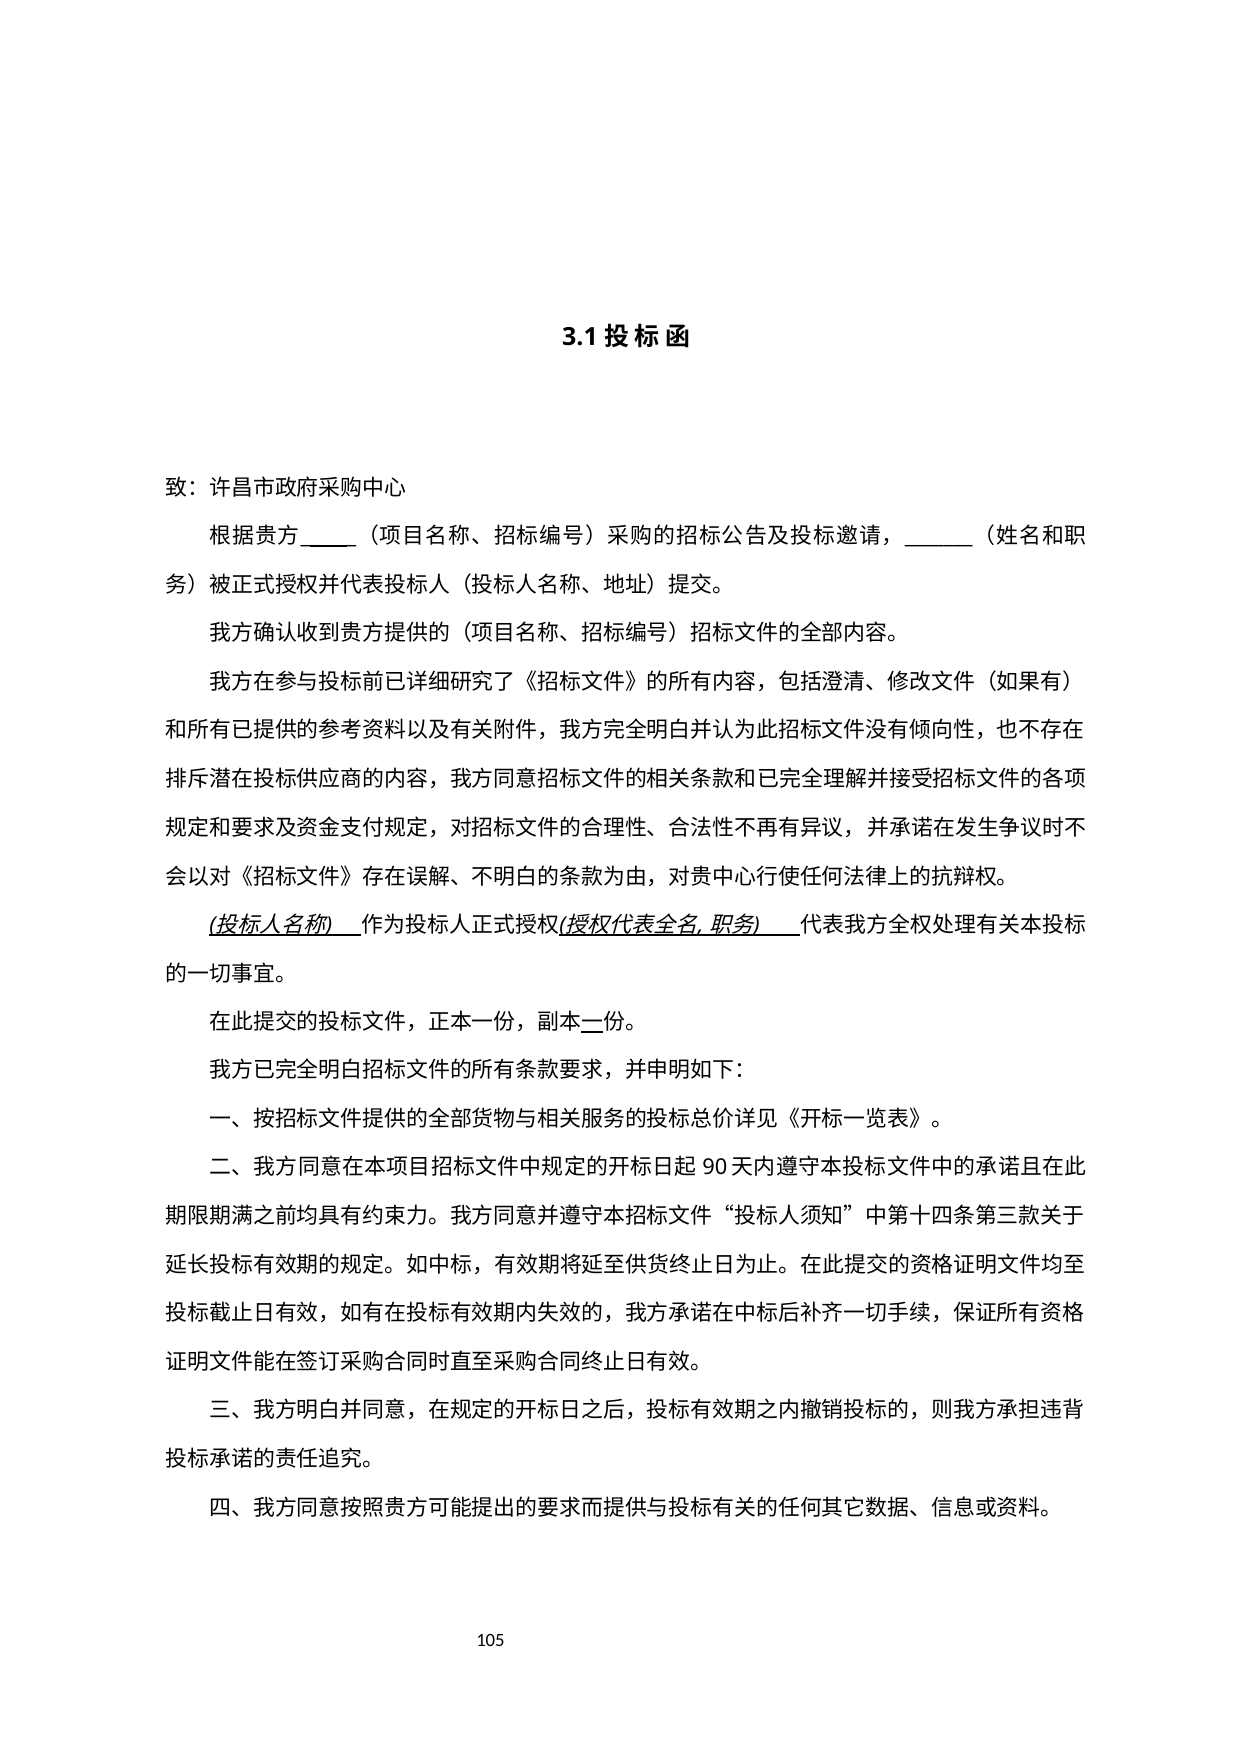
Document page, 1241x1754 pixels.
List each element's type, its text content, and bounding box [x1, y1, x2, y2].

text 致：许昌市政府采购中心 [165, 469, 1087, 502]
text (投标人名称) 作为投标人正式授权(授权代表全名, 职务) 代表我方全权处理有关本投标的一切事宜。 [165, 907, 1087, 988]
text 我方确认收到贵方提供的（项目名称、招标编号）招标文件的全部内容。 [165, 615, 1087, 647]
text 3.1 投 标 函 [165, 302, 1087, 367]
text 我方已完全明白招标文件的所有条款要求，并申明如下： [165, 1052, 1087, 1084]
text 四、我方同意按照贵方可能提出的要求而提供与投标有关的任何其它数据、信息或资料。 [165, 1489, 1087, 1522]
text 根据贵方__ _（项目名称、招标编号）采购的招标公告及投标邀请，_______（姓名和职务）被正式授权并代表投标人（投标人名称、地址）提交。 [165, 518, 1087, 599]
text 一、按招标文件提供的全部货物与相关服务的投标总价详见《开标一览表》。 [165, 1100, 1087, 1133]
text 在此提交的投标文件，正本一份，副本一份。 [165, 1004, 1087, 1036]
text 我方在参与投标前已详细研究了《招标文件》的所有内容，包括澄清、修改文件（如果有）和所有已提供的参考资料以及有关附件，我方完全明白并认为此招标文件没有倾向性，也不存在排斥潜在投标供应商的内容，我方同意招标文件的相关条款和已完全理解并接受招标文件的各项规定和要求及资金支付规定，对招标文件的合理性、合法性不再有异议，并承诺在发生争议时不会以对《招标文件》存在误解、不明白的条款为由，对贵中心行使任何法律上的抗辩权。 [165, 663, 1087, 891]
text 二、我方同意在本项目招标文件中规定的开标日起90天内遵守本投标文件中的承诺且在此期限期满之前均具有约束力。我方同意并遵守本招标文件“投标人须知”中第十四条第三款关于延长投标有效期的规定。如中标，有效期将延至供货终止日为止。在此提交的资格证明文件均至投标截止日有效，如有在投标有效期内失效的，我方承诺在中标后补齐一切手续，保证所有资格证明文件能在签订采购合同时直至采购合同终止日有效。 [165, 1149, 1087, 1376]
text 三、我方明白并同意，在规定的开标日之后，投标有效期之内撤销投标的，则我方承担违背投标承诺的责任追究。 [165, 1392, 1087, 1473]
